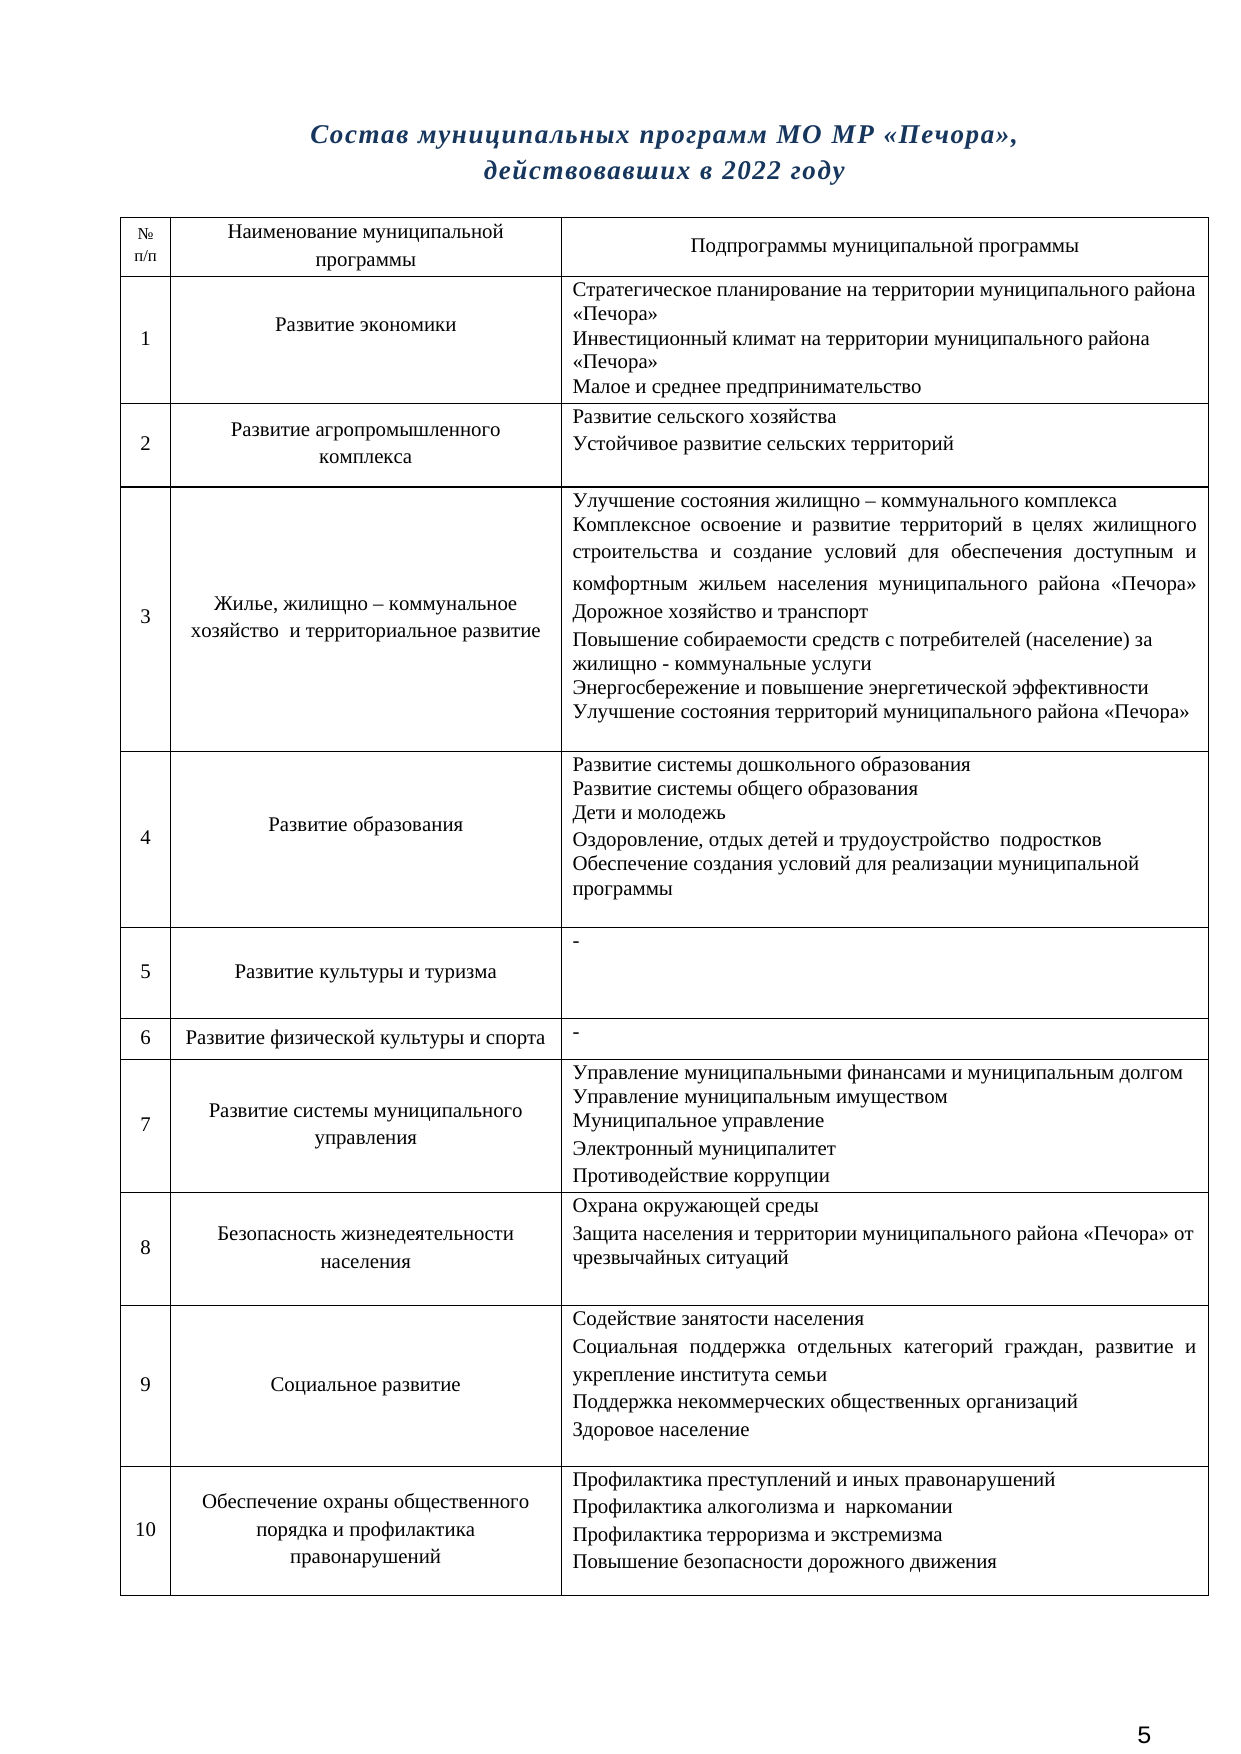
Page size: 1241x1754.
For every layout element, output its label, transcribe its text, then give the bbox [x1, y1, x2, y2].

table_cell Обеспечение охраны общественного порядка и профилактика правонарушений [171, 1467, 561, 1595]
table_cell - [562, 1019, 1208, 1059]
table_cell 3 [121, 488, 170, 751]
table_cell 8 [121, 1193, 170, 1305]
table_cell 6 [121, 1019, 170, 1059]
table_cell Развитие образования [171, 752, 561, 927]
table_header № п/п [121, 218, 170, 276]
table_cell Развитие сельского хозяйства Устойчивое развитие сельских территорий [562, 404, 1208, 486]
table_cell Стратегическое планирование на территории муниципального района «Печора» Инвестиционный климат на территории муниципального района «Печора» Малое и среднее предпринимательство [562, 277, 1208, 403]
table_cell Содействие занятости населения Социальная поддержка отдельных категорий граждан, развитие и укрепление института семьи Поддержка некоммерческих общественных организаций Здоровое население [562, 1306, 1208, 1466]
table_cell 10 [121, 1467, 170, 1595]
table_cell Развитие экономики [171, 277, 561, 403]
subtitle Состав муниципальных программ МО МР «Печора», [177, 118, 1152, 149]
table_cell 9 [121, 1306, 170, 1466]
table_cell Развитие культуры и туризма [171, 928, 561, 1018]
table_cell Охрана окружающей среды Защита населения и территории муниципального района «Печора» от чрезвычайных ситуаций [562, 1193, 1208, 1305]
table_cell 4 [121, 752, 170, 927]
table_cell Улучшение состояния жилищно – коммунального комплекса Комплексное освоение и развитие территорий в целях жилищного строительства и создание условий для обеспечения доступным и комфортным жильем населения муниципального района «Печора» Дорожное хозяйство и транспорт Повышение собираемости средств с потребителей (население) за жилищно - коммунальные услуги Энергосбережение и повышение энергетической эффективности Улучшение состояния территорий муниципального района «Печора» [562, 488, 1208, 751]
table_cell 7 [121, 1060, 170, 1192]
table_header Подпрограммы муниципальной программы [562, 218, 1208, 276]
table_cell Развитие системы муниципального управления [171, 1060, 561, 1192]
table_cell Жилье, жилищно – коммунальное хозяйство и территориальное развитие [171, 488, 561, 751]
table_cell Безопасность жизнедеятельности населения [171, 1193, 561, 1305]
table_cell 1 [121, 277, 170, 403]
table_cell Управление муниципальными финансами и муниципальным долгом Управление муниципальным имуществом Муниципальное управление Электронный муниципалитет Противодействие коррупции [562, 1060, 1208, 1192]
table_cell 5 [121, 928, 170, 1018]
table_cell Социальное развитие [171, 1306, 561, 1466]
table_cell 2 [121, 404, 170, 486]
table_cell Развитие агропромышленного комплекса [171, 404, 561, 486]
table_cell Развитие системы дошкольного образования Развитие системы общего образования Дети и молодежь Оздоровление, отдых детей и трудоустройство подростков Обеспечение создания условий для реализации муниципальной программы [562, 752, 1208, 927]
subtitle действовавших в 2022 году [177, 154, 1152, 185]
table_cell Профилактика преступлений и иных правонарушений Профилактика алкоголизма и наркомании Профилактика терроризма и экстремизма Повышение безопасности дорожного движения [562, 1467, 1208, 1595]
table_cell - [562, 928, 1208, 1018]
table_cell Развитие физической культуры и спорта [171, 1019, 561, 1059]
table_header Наименование муниципальной программы [171, 218, 561, 276]
